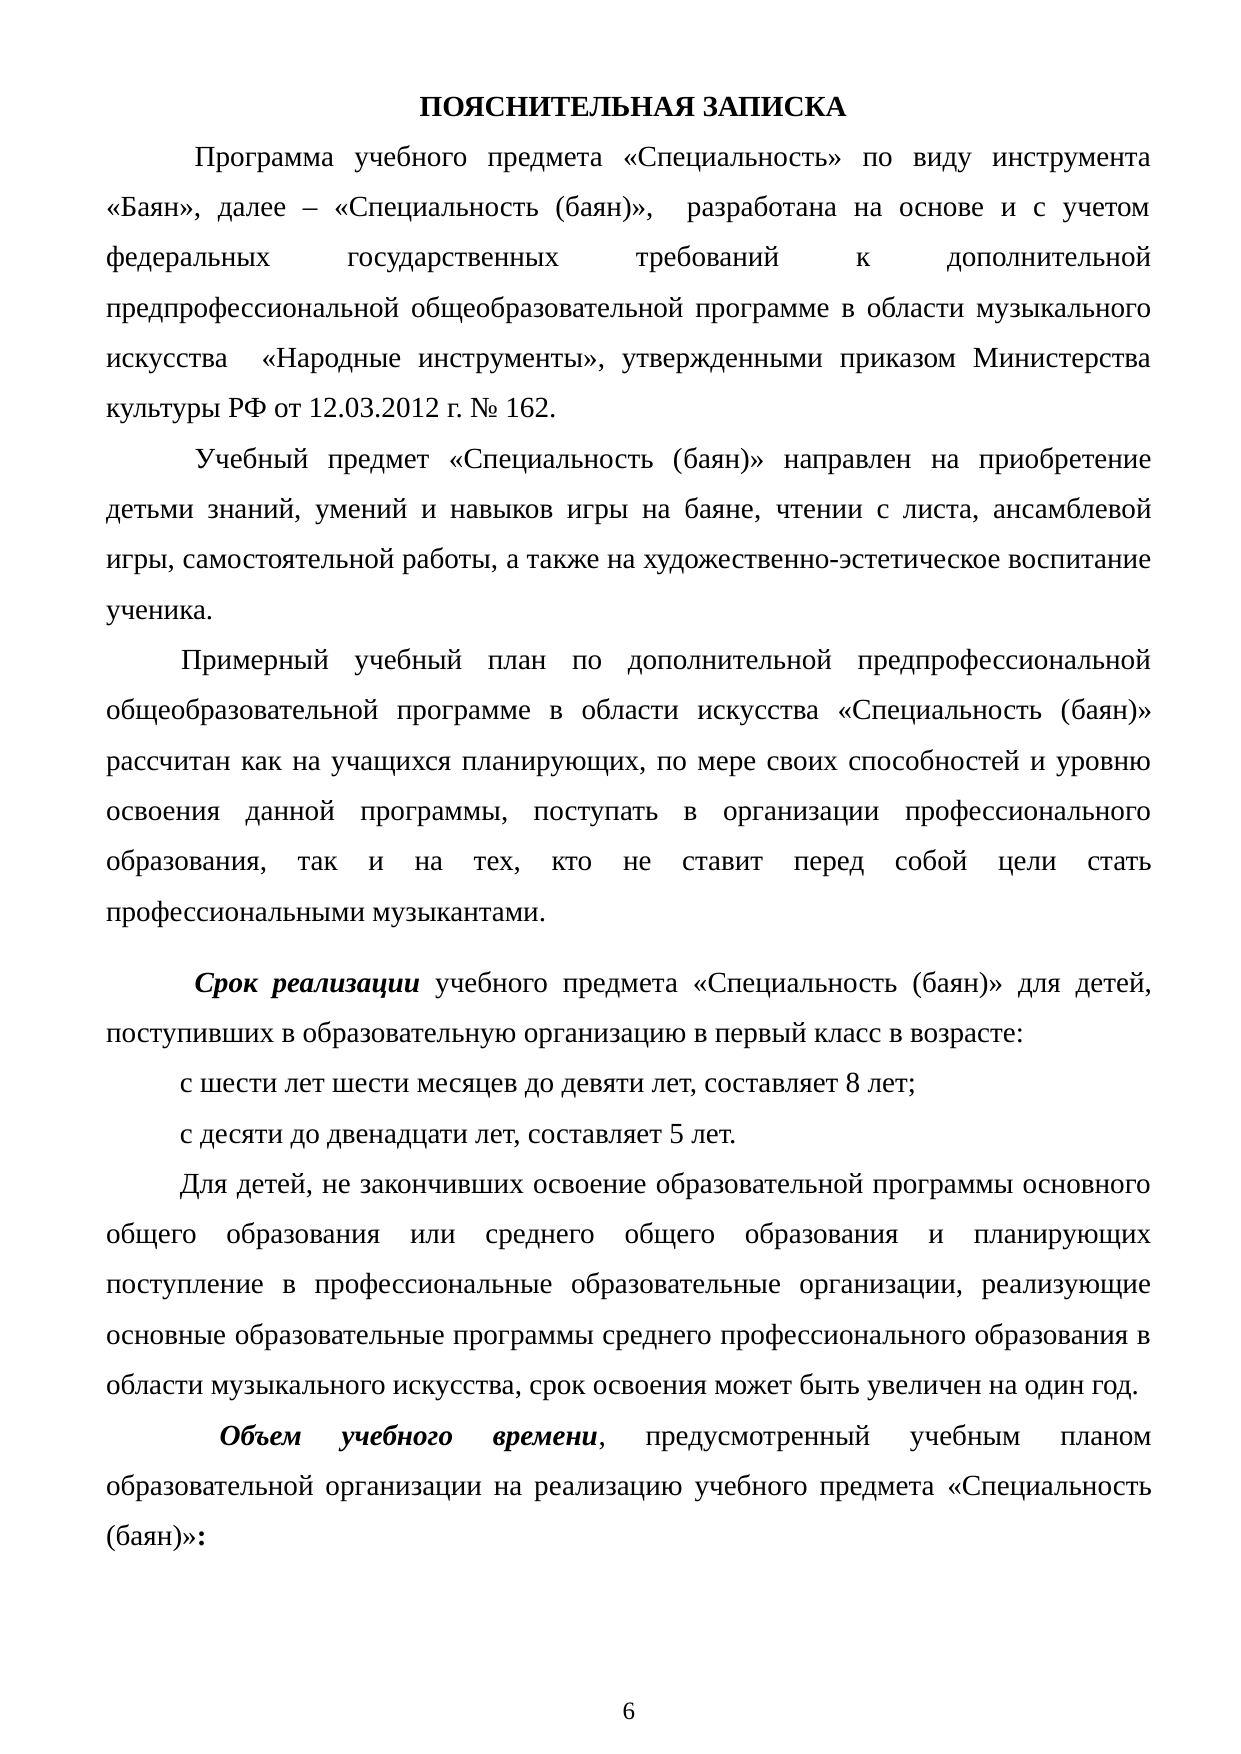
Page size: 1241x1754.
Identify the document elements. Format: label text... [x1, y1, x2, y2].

text с шести лет шести месяцев до девяти лет, составляет 8 лет; [106, 1065, 1152, 1099]
text Объем учебного времени, предусмотренный учебным планом образовательной организации на реализацию учебного предмета «Специальность (баян)»: [106, 1418, 1152, 1552]
text Примерный учебный план по дополнительной предпрофессиональной общеобразовательной программе в области искусства «Специальность (баян)» рассчитан как на учащихся планирующих, по мере своих способностей и уровню освоения данной программы, поступать в организации профессионального образования, так и на тех, кто не ставит перед собой цели стать профессиональными музыкантами. [106, 642, 1152, 927]
text Срок реализации учебного предмета «Специальность (баян)» для детей, поступивших в образовательную организацию в первый класс в возрасте: [106, 965, 1152, 1049]
text с десяти до двенадцати лет, составляет 5 лет. [106, 1116, 1152, 1149]
text Программа учебного предмета «Специальность» по виду инструмента «Баян», далее – «Специальность (баян)», разработана на основе и с учетом федеральных государственных требований к дополнительной предпрофессиональной общеобразовательной программе в области музыкального искусства «Народные инструменты», утвержденными приказом Министерства культуры РФ от 12.03.2012 г. № 162. [106, 139, 1152, 424]
text Учебный предмет «Специальность (баян)» направлен на приобретение детьми знаний, умений и навыков игры на баяне, чтении с листа, ансамблевой игры, самостоятельной работы, а также на художественно-эстетическое воспитание ученика. [106, 441, 1152, 625]
text ПОЯСНИТЕЛЬНАЯ ЗАПИСКА [106, 89, 1152, 122]
text Для детей, не закончивших освоение образовательной программы основного общего образования или среднего общего образования и планирующих поступление в профессиональные образовательные организации, реализующие основные образовательные программы среднего профессионального образования в области музыкального искусства, срок освоения может быть увеличен на один год. [106, 1166, 1152, 1401]
